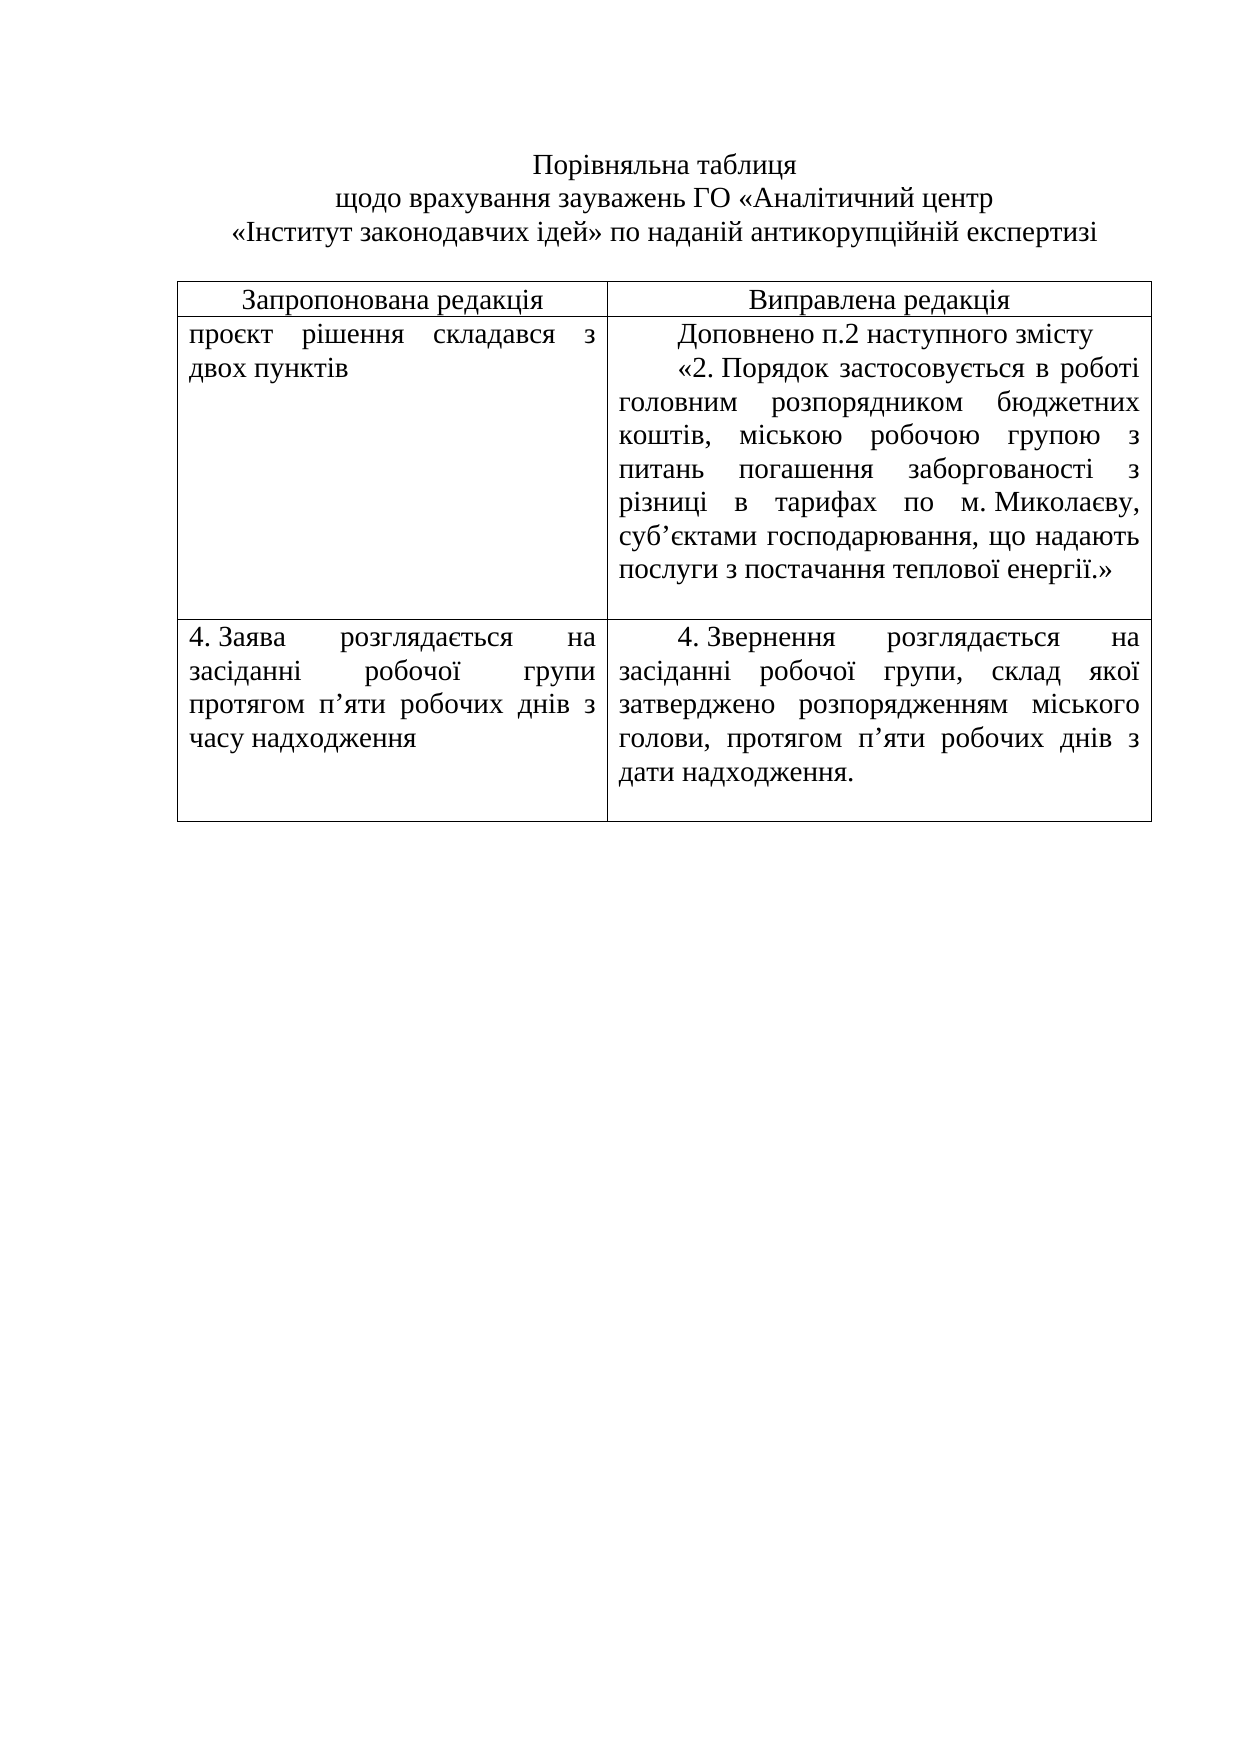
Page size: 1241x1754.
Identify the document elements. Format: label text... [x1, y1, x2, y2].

table_header Запропонована редакція [178, 282, 607, 316]
table_cell 4. Звернення розглядається на засіданні робочої групи, склад якої затверджено розпорядженням міського голови, протягом п’яти робочих днів з дати надходження. [608, 620, 1151, 821]
table_header Виправлена редакція [608, 282, 1151, 316]
text «Інститут законодавчих ідей» по наданій антикорупційній експертизі [177, 214, 1152, 247]
table_cell 4. Заява розглядається на засіданні робочої групи протягом п’яти робочих днів з часу надходження [178, 620, 607, 821]
table_cell Доповнено п.2 наступного змісту «2. Порядок застосовується в роботі головним розпорядником бюджетних коштів, міською робочою групою з питань погашення заборгованості з різниці в тарифах по м. Миколаєву, суб’єктами господарювання, що надають послуги з постачання теплової енергії.» [608, 317, 1151, 618]
table_cell проєкт рішення складався з двох пунктів [178, 317, 607, 618]
text Порівняльна таблиця [177, 147, 1152, 180]
text щодо врахування зауважень ГО «Аналітичний центр [177, 180, 1152, 214]
